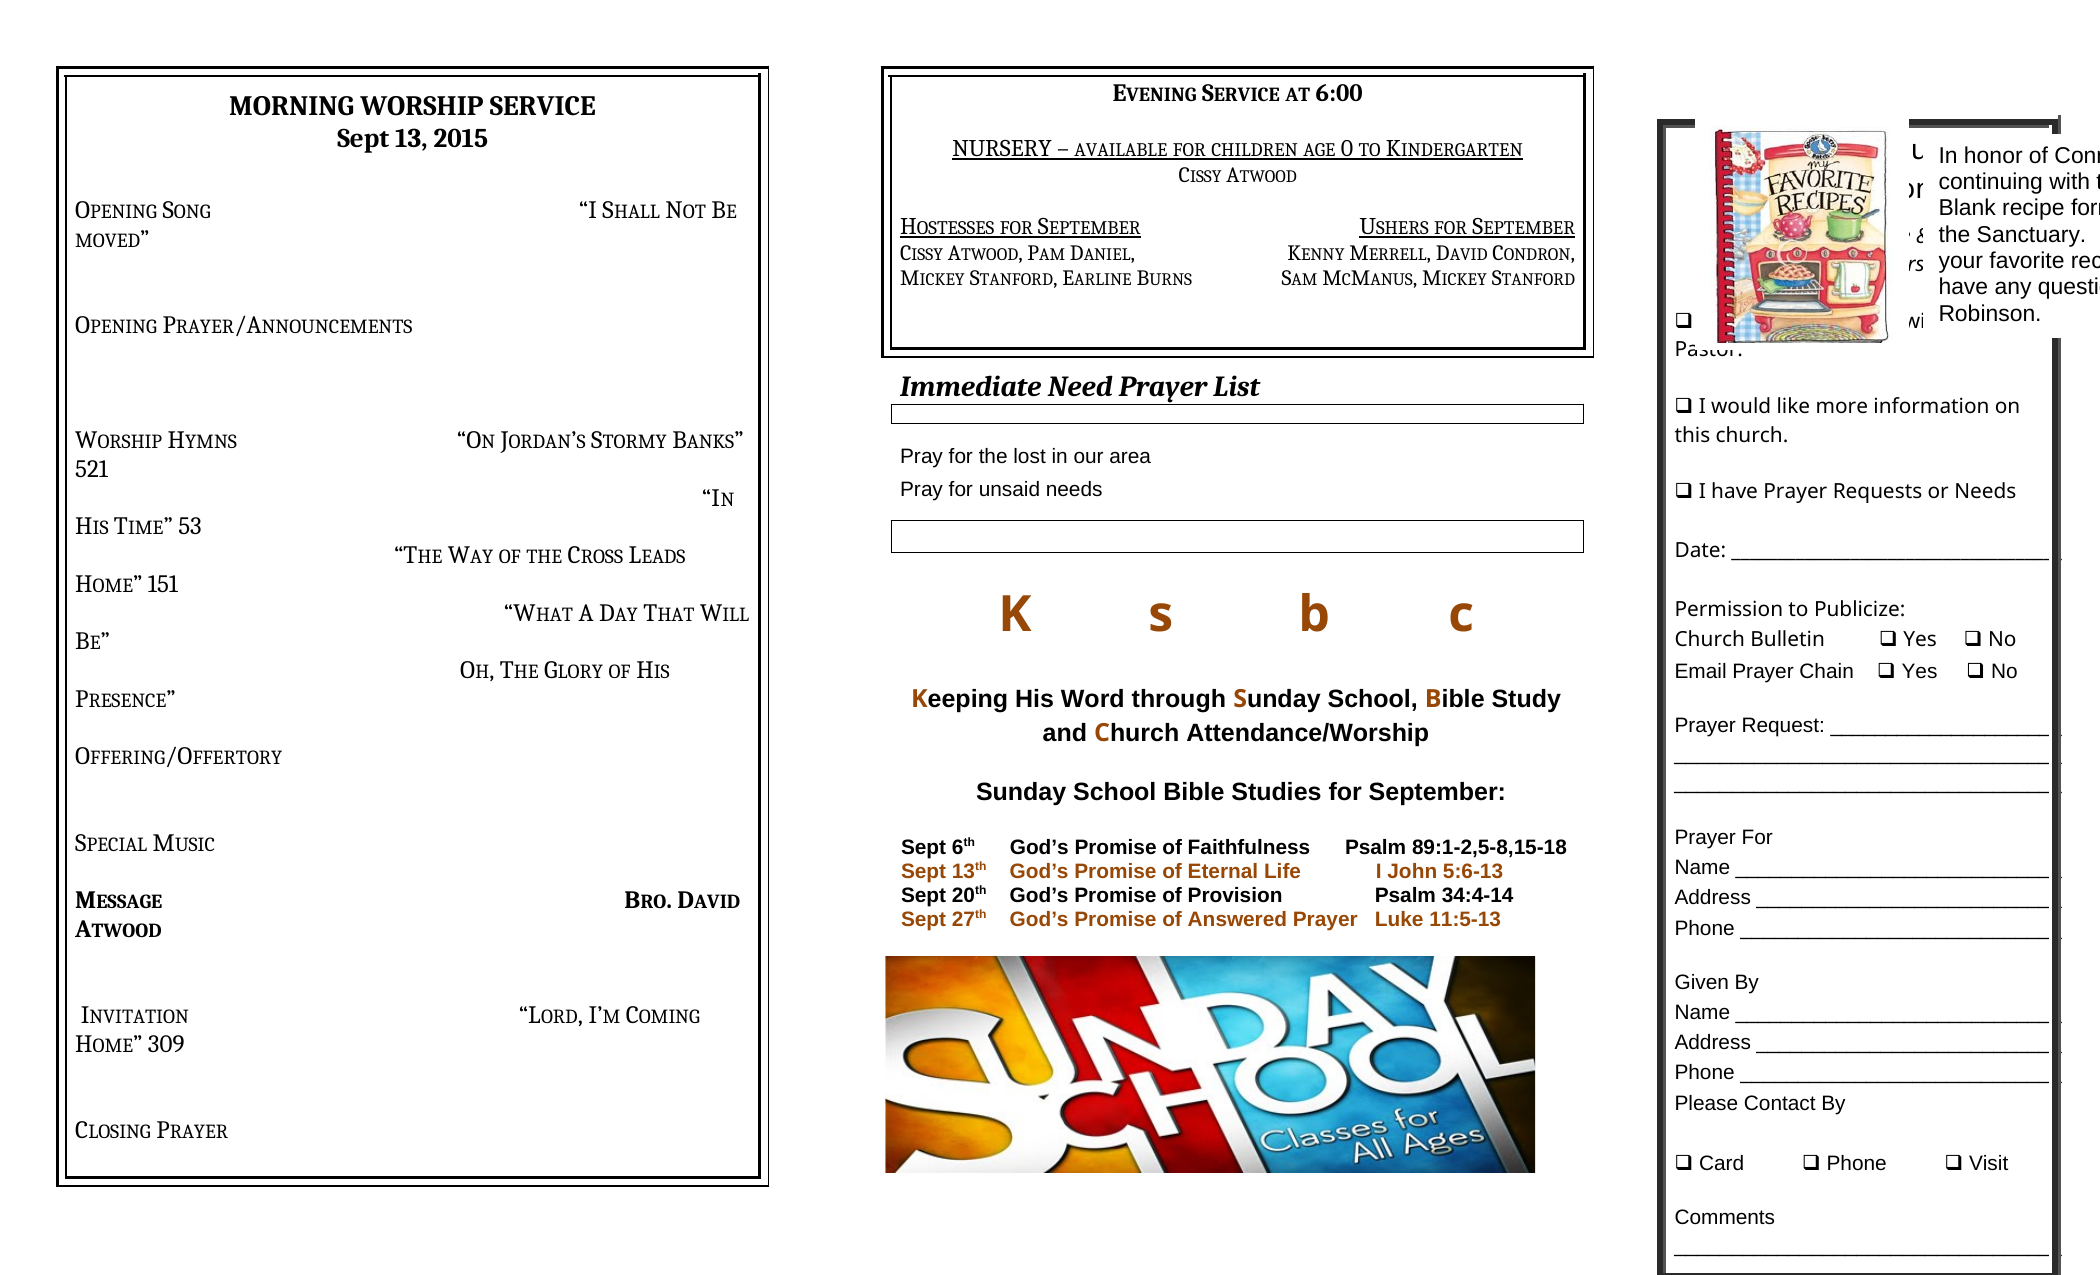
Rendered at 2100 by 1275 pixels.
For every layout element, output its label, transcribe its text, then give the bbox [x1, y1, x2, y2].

text “What A Day That Will Be” [75, 598, 750, 656]
text Opening Song “I Shall Not Be moved” [75, 196, 750, 253]
text Immediate Need Prayer List [900, 370, 1575, 403]
picture [885, 956, 1535, 1173]
text Mickey Stanford, Earline Burns Sam McManus, Mickey Stanford [900, 266, 1575, 316]
text Sept 13, 2015 [75, 123, 750, 154]
text Special Music [75, 828, 750, 857]
text Closing Prayer [75, 1116, 750, 1145]
text Hostesses for September Ushers for September [900, 213, 1575, 241]
text Invitation “Lord, I’m Coming Home” 309 [75, 1001, 750, 1058]
text “In His Time” 53 [75, 483, 750, 541]
text Message Bro. David Atwood [75, 886, 750, 943]
text Pray for the lost in our area [900, 443, 1575, 467]
text Cissy Atwood [900, 162, 1575, 188]
text Worship Hymns “On Jordan’s Stormy Banks” 521 [75, 426, 750, 483]
text Cissy Atwood, Pam Daniel, Kenny Merrell, David Condron, [900, 241, 1575, 266]
text Pray for unsaid needs [900, 477, 1575, 501]
text NURSERY – available for children age 0 to Kindergarten [900, 135, 1575, 162]
text “The Way of the Cross Leads Home” 151 [75, 541, 750, 598]
text Offering/Offertory [75, 742, 750, 771]
text Evening Service at 6:00 [884, 69, 1593, 107]
text Opening Prayer/Announcements [75, 311, 750, 340]
text Oh, The Glory of His Presence” [75, 656, 750, 713]
picture [1710, 126, 1893, 343]
text MORNING WORSHIP SERVICE [75, 91, 750, 123]
